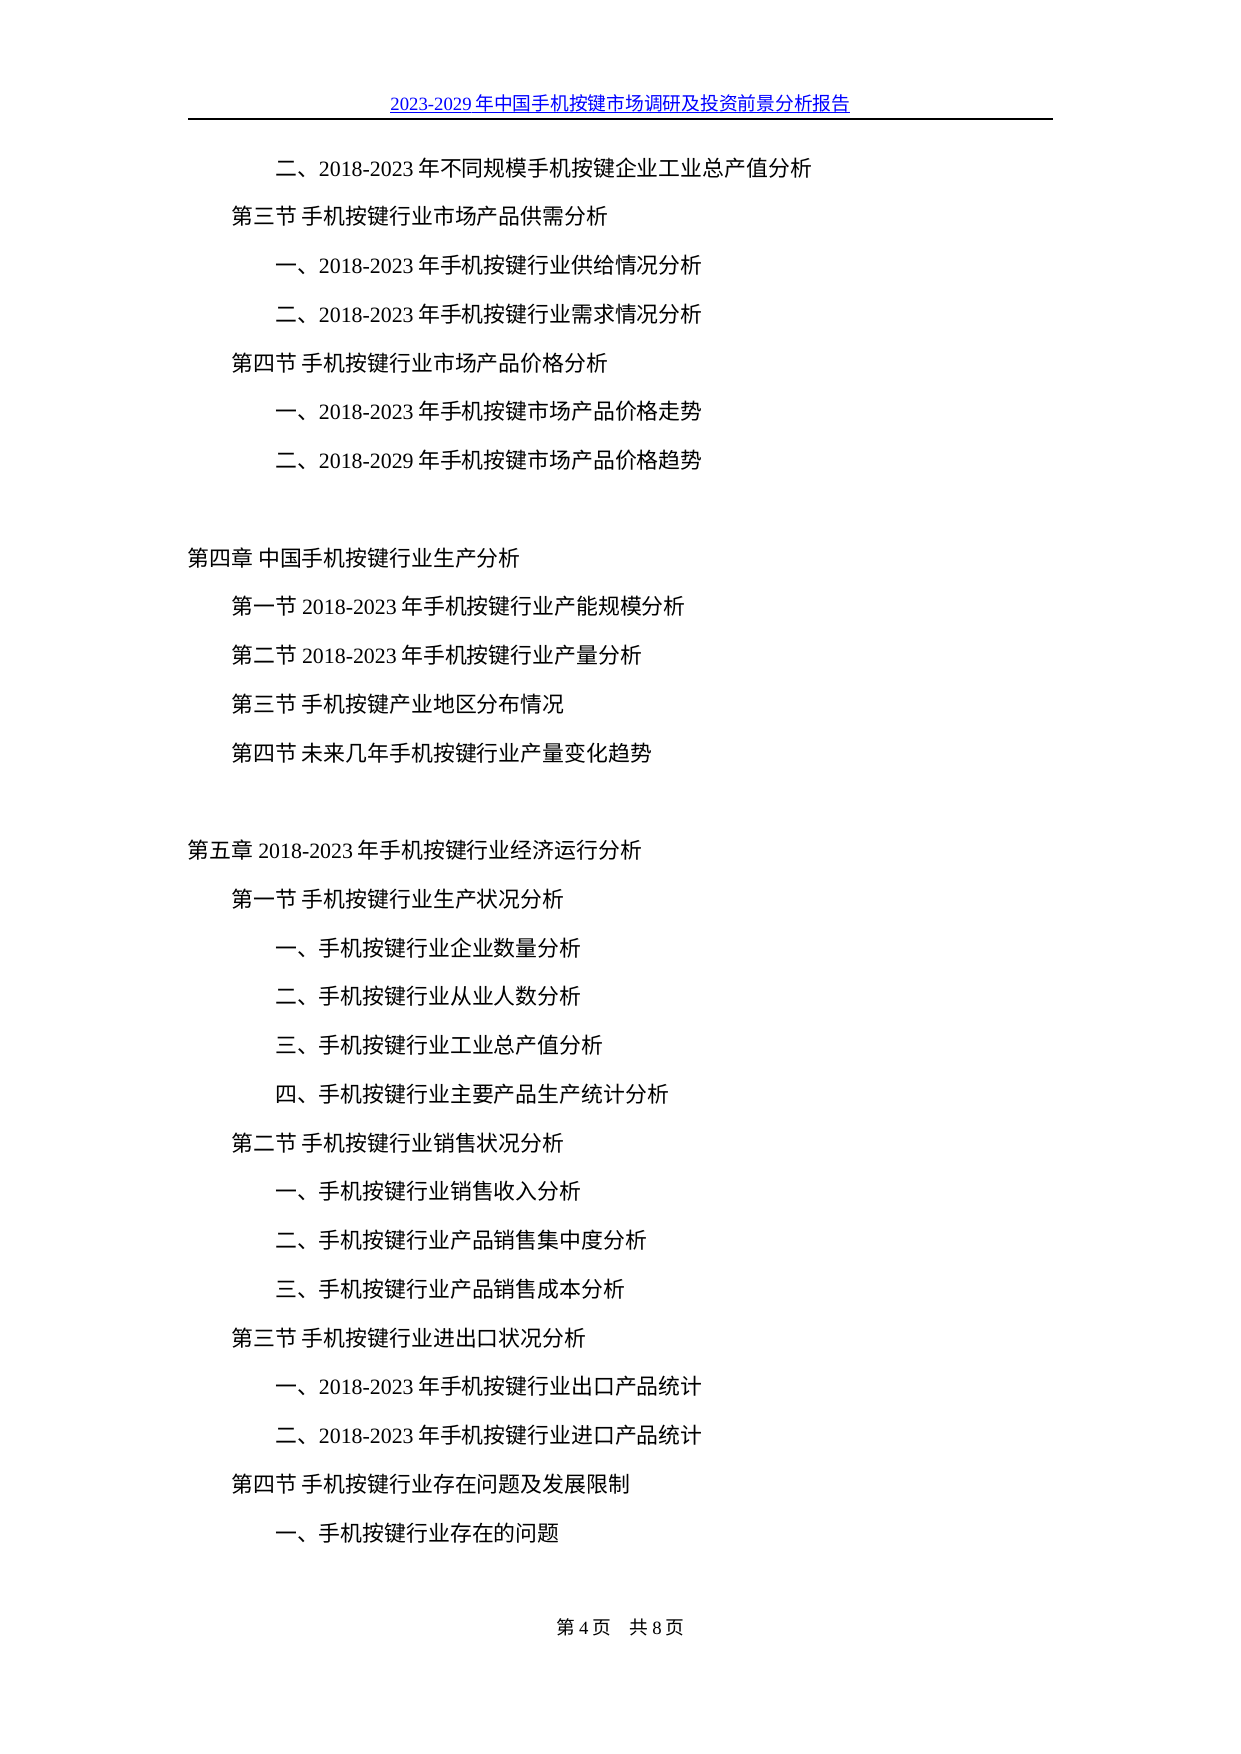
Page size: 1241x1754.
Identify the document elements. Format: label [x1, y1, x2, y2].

text [187, 150, 1053, 1548]
